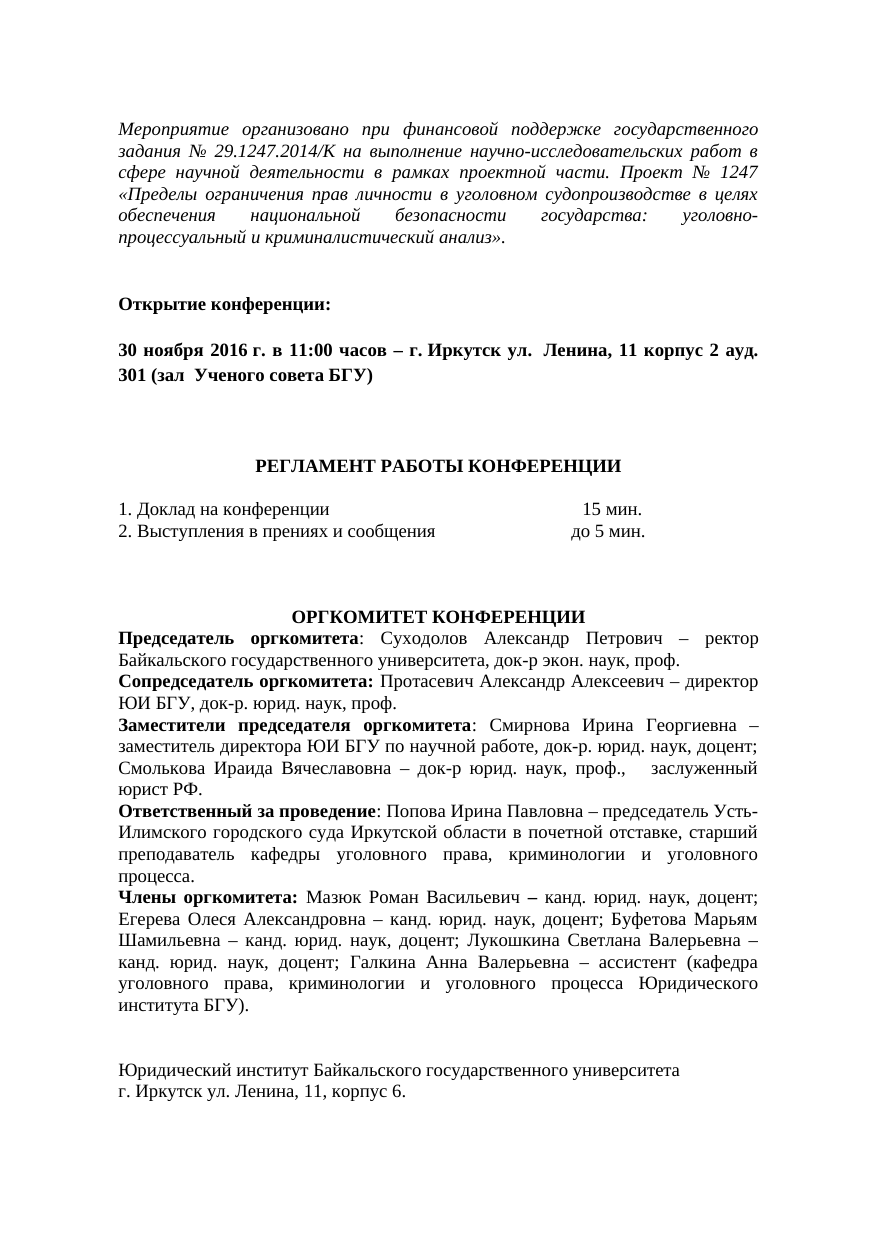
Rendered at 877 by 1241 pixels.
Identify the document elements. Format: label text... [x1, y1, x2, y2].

text Заместители председателя оргкомитета: Смирнова Ирина Георгиевна – заместитель директора ЮИ БГУ по научной работе, док-р. юрид. наук, доцент; Смолькова Ираида Вячеславовна – док-р юрид. наук, проф., заслуженный юрист РФ. [118, 713, 759, 800]
text 1. Доклад на конференции 15 мин. [118, 498, 759, 519]
text 2. Выступления в прениях и сообщения до 5 мин. [118, 519, 759, 541]
text РЕГЛАМЕНТ РАБОТЫ КОНФЕРЕНЦИИ [118, 455, 759, 476]
text Открытие конференции: [118, 293, 759, 315]
text Члены оргкомитета: Мазюк Роман Васильевич – канд. юрид. наук, доцент; Егерева Олеся Александровна – канд. юрид. наук, доцент; Буфетова Марьям Шамильевна – канд. юрид. наук, доцент; Лукошкина Светлана Валерьевна – канд. юрид. наук, доцент; Галкина Анна Валерьевна – ассистент (кафедра уголовного права, криминологии и уголовного процесса Юридического института БГУ). [118, 886, 759, 1015]
text Председатель оргкомитета: Суходолов Александр Петрович – ректор Байкальского государственного университета, док-р экон. наук, проф. [118, 627, 759, 670]
text Ответственный за проведение: Попова Ирина Павловна – председатель Усть-Илимского городского суда Иркутской области в почетной отставке, старший преподаватель кафедры уголовного права, криминологии и уголовного процесса. [118, 800, 759, 886]
text Юридический институт Байкальского государственного университета [118, 1058, 759, 1080]
text Мероприятие организовано при финансовой поддержке государственного задания № 29.1247.2014/К на выполнение научно-исследовательских работ в сфере научной деятельности в рамках проектной части. Проект № 1247 «Пределы ограничения прав личности в уголовном судопроизводстве в целях обеспечения национальной безопасности государства: уголовно-процессуальный и криминалистический анализ». [118, 118, 759, 247]
text г. Иркутск ул. Ленина, 11, корпус 6. [118, 1080, 759, 1102]
text Сопредседатель оргкомитета: Протасевич Александр Алексеевич – директор ЮИ БГУ, док-р. юрид. наук, проф. [118, 670, 759, 713]
text ОРГКОМИТЕТ КОНФЕРЕНЦИИ [118, 606, 759, 627]
text 30 ноября 2016 г. в 11:00 часов – г. Иркутск ул. Ленина, 11 корпус 2 ауд. 301 (зал Ученого совета БГУ) [118, 339, 759, 385]
